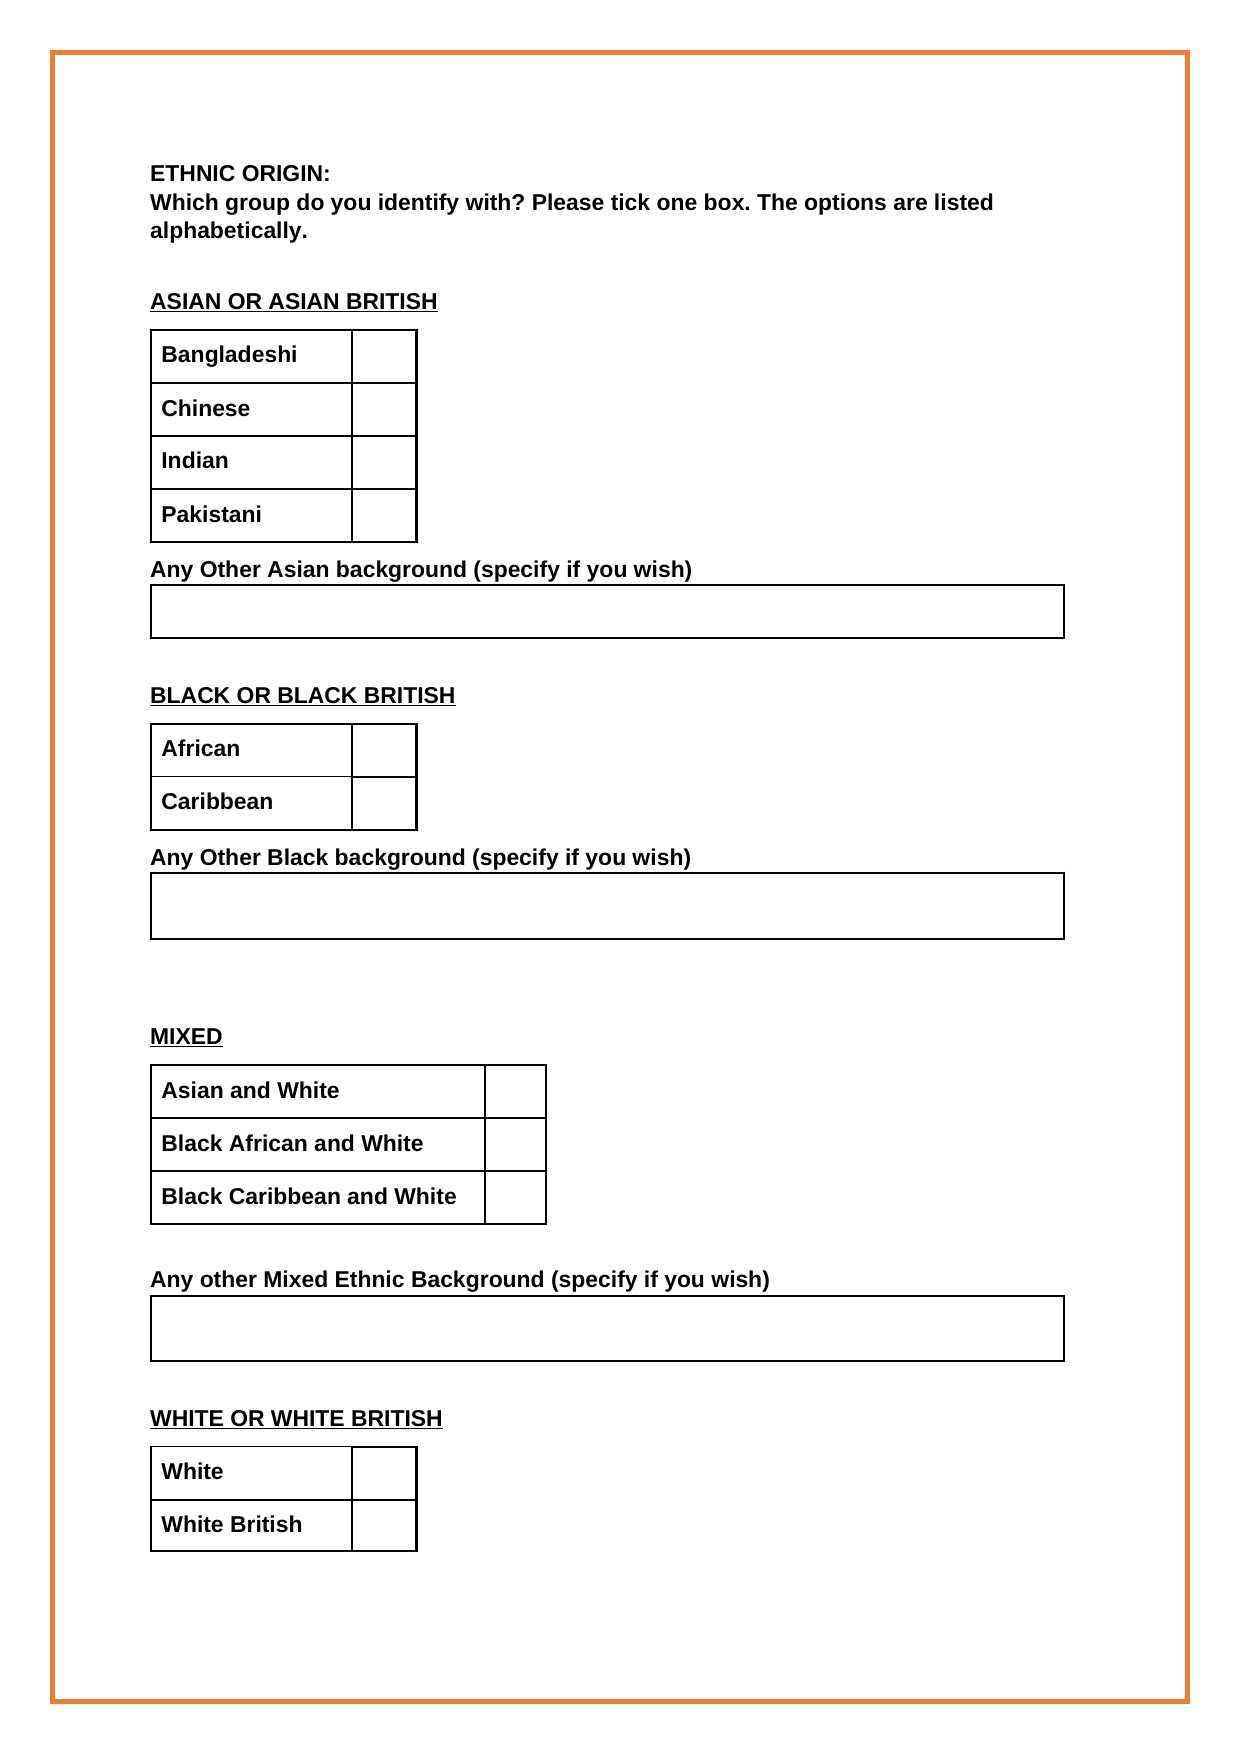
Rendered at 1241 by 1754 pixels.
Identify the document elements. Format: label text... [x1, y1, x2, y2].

table_cell [353, 1501, 415, 1550]
table_header Bangladeshi [152, 331, 351, 382]
table_cell [353, 778, 415, 829]
table_cell Black African and White [152, 1119, 484, 1170]
table_header African [152, 725, 351, 776]
text ETHNIC ORIGIN: [150, 160, 1090, 186]
text Any other Mixed Ethnic Background (specify if you wish) [150, 1238, 1090, 1292]
table_header Asian and White [152, 1066, 484, 1117]
table_cell [353, 437, 415, 488]
text Any Other Black background (specify if you wish) [150, 843, 1090, 870]
text Which group do you identify with? Please tick one box. The options are listed alphabetically. [150, 188, 1090, 243]
table_cell [353, 490, 415, 541]
table_header [152, 1297, 1063, 1360]
table_cell Caribbean [152, 777, 351, 829]
table_header [353, 725, 415, 776]
table_cell [486, 1172, 545, 1223]
table_header [152, 586, 1063, 637]
table_header [353, 1448, 415, 1499]
table_header [152, 874, 1063, 937]
text Any Other Asian background (specify if you wish) [150, 556, 1090, 582]
text MIXED [150, 1023, 1090, 1049]
table_cell White British [152, 1501, 351, 1550]
table_cell [486, 1119, 545, 1170]
text ASIAN OR ASIAN BRITISH [150, 288, 1090, 314]
text WHITE OR WHITE BRITISH [150, 1405, 1090, 1431]
table_cell Chinese [152, 384, 351, 435]
table_cell Black Caribbean and White [152, 1172, 484, 1223]
text BLACK OR BLACK BRITISH [150, 682, 1090, 708]
table_header [486, 1066, 545, 1117]
table_cell [353, 384, 415, 435]
table_cell Indian [152, 437, 351, 488]
table_cell Pakistani [152, 490, 351, 541]
table_header [353, 331, 415, 382]
table_header White [152, 1447, 351, 1499]
